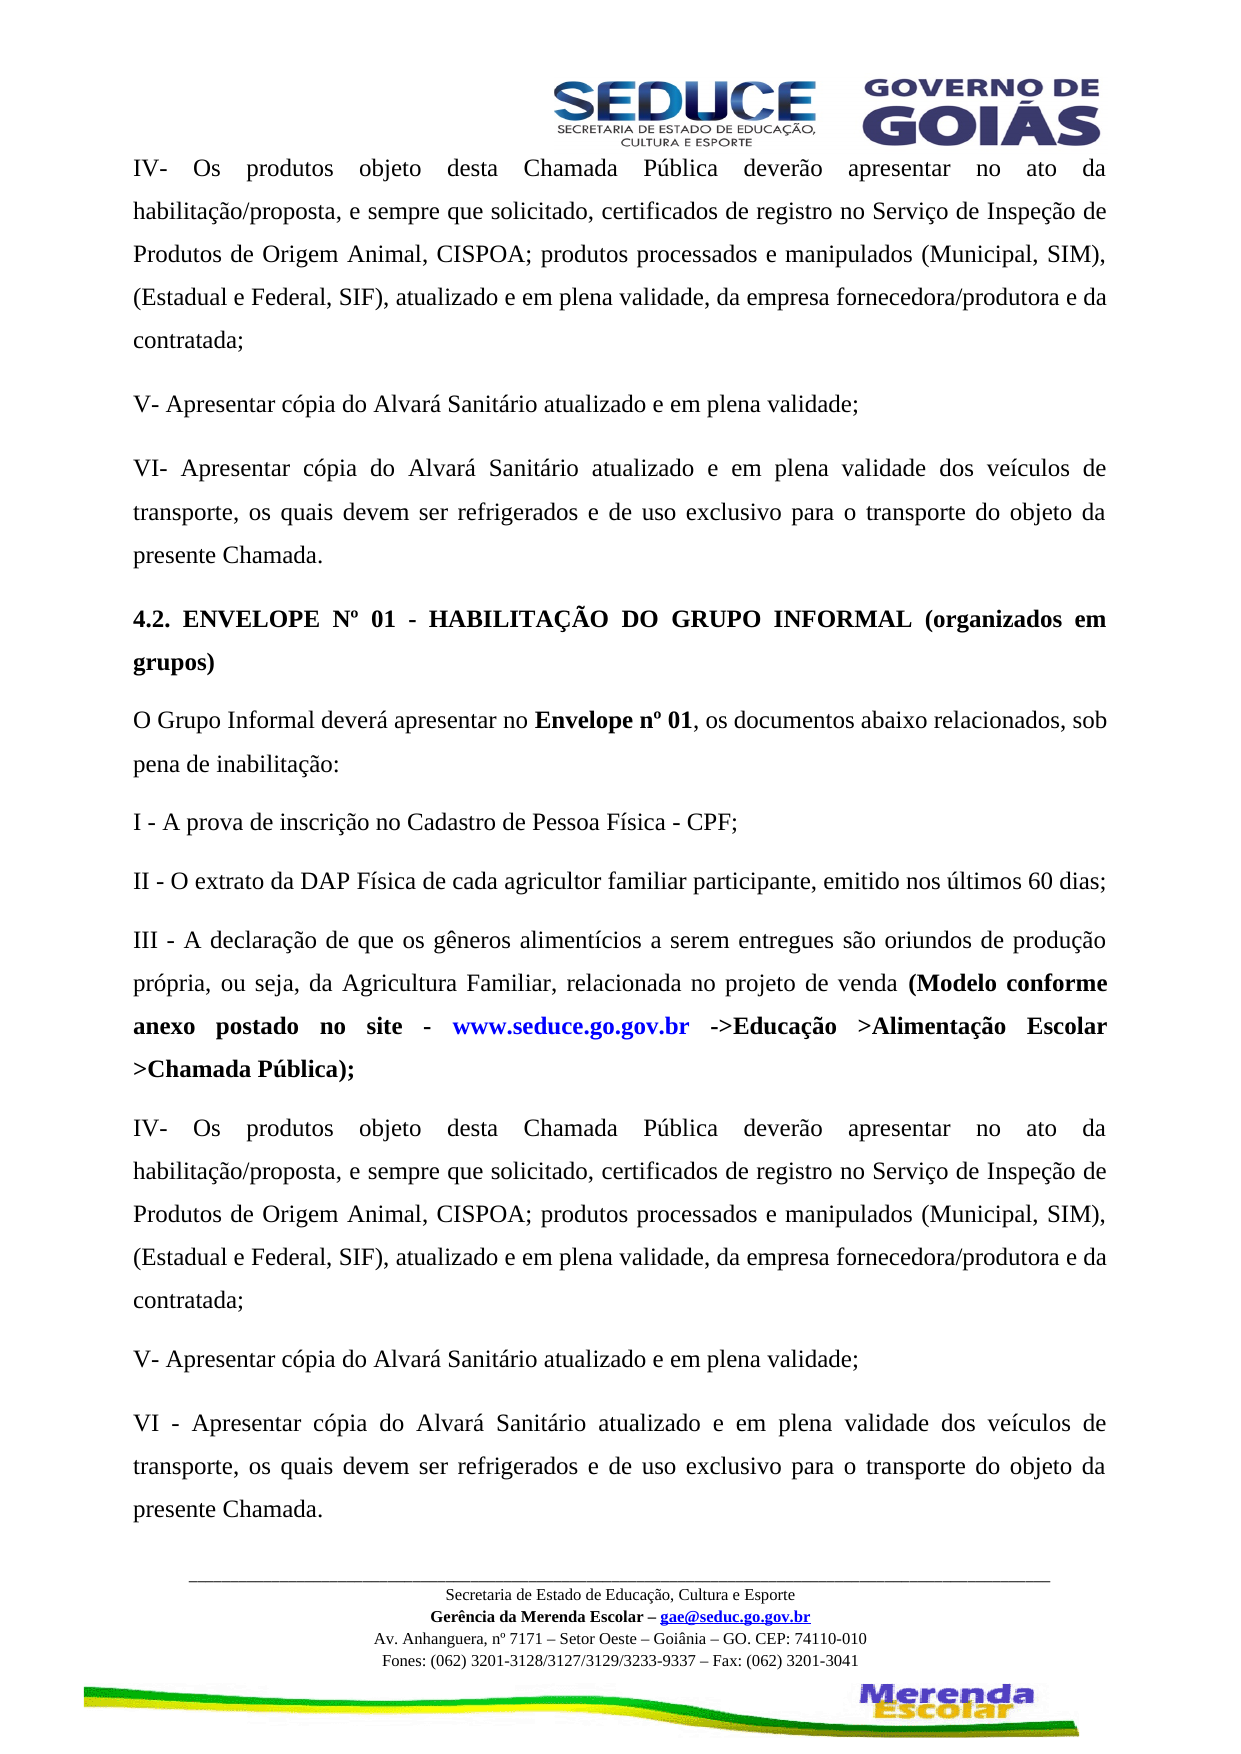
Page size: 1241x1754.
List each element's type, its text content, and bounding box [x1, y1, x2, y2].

text O Grupo Informal deverá apresentar no Envelope nº 01, os documentos abaixo relacionados, sob pena de inabilitação: [133, 706, 1107, 777]
text V- Apresentar cópia do Alvará Sanitário atualizado e em plena validade; [133, 1344, 1107, 1373]
text III - A declaração de que os gêneros alimentícios a serem entregues são oriundos de produção própria, ou seja, da Agricultura Familiar, relacionada no projeto de venda (Modelo conforme anexo postado no site - www.seduce.go.gov.br ->Educação >Alimentação Escolar >Chamada Pública); [133, 925, 1107, 1083]
text VI- Apresentar cópia do Alvará Sanitário atualizado e em plena validade dos veículos de transporte, os quais devem ser refrigerados e de uso exclusivo para o transporte do objeto da presente Chamada. [133, 453, 1107, 568]
text IV- Os produtos objeto desta Chamada Pública deverão apresentar no ato da habilitação/proposta, e sempre que solicitado, certificados de registro no Serviço de Inspeção de Produtos de Origem Animal, CISPOA; produtos processados e manipulados (Municipal, SIM), (Estadual e Federal, SIF), atualizado e em plena validade, da empresa fornecedora/produtora e da contratada; [133, 153, 1107, 354]
text V- Apresentar cópia do Alvará Sanitário atualizado e em plena validade; [133, 389, 1107, 418]
picture [553, 73, 1108, 154]
text VI - Apresentar cópia do Alvará Sanitário atualizado e em plena validade dos veículos de transporte, os quais devem ser refrigerados e de uso exclusivo para o transporte do objeto da presente Chamada. [133, 1408, 1107, 1523]
text II - O extrato da DAP Física de cada agricultor familiar participante, emitido nos últimos 60 dias; [133, 866, 1107, 895]
text IV- Os produtos objeto desta Chamada Pública deverão apresentar no ato da habilitação/proposta, e sempre que solicitado, certificados de registro no Serviço de Inspeção de Produtos de Origem Animal, CISPOA; produtos processados e manipulados (Municipal, SIM), (Estadual e Federal, SIF), atualizado e em plena validade, da empresa fornecedora/produtora e da contratada; [133, 1113, 1107, 1314]
text I - A prova de inscrição no Cadastro de Pessoa Física - CPF; [133, 807, 1107, 836]
text 4.2. ENVELOPE Nº 01 - HABILITAÇÃO DO GRUPO INFORMAL (organizados em grupos) [133, 604, 1107, 676]
